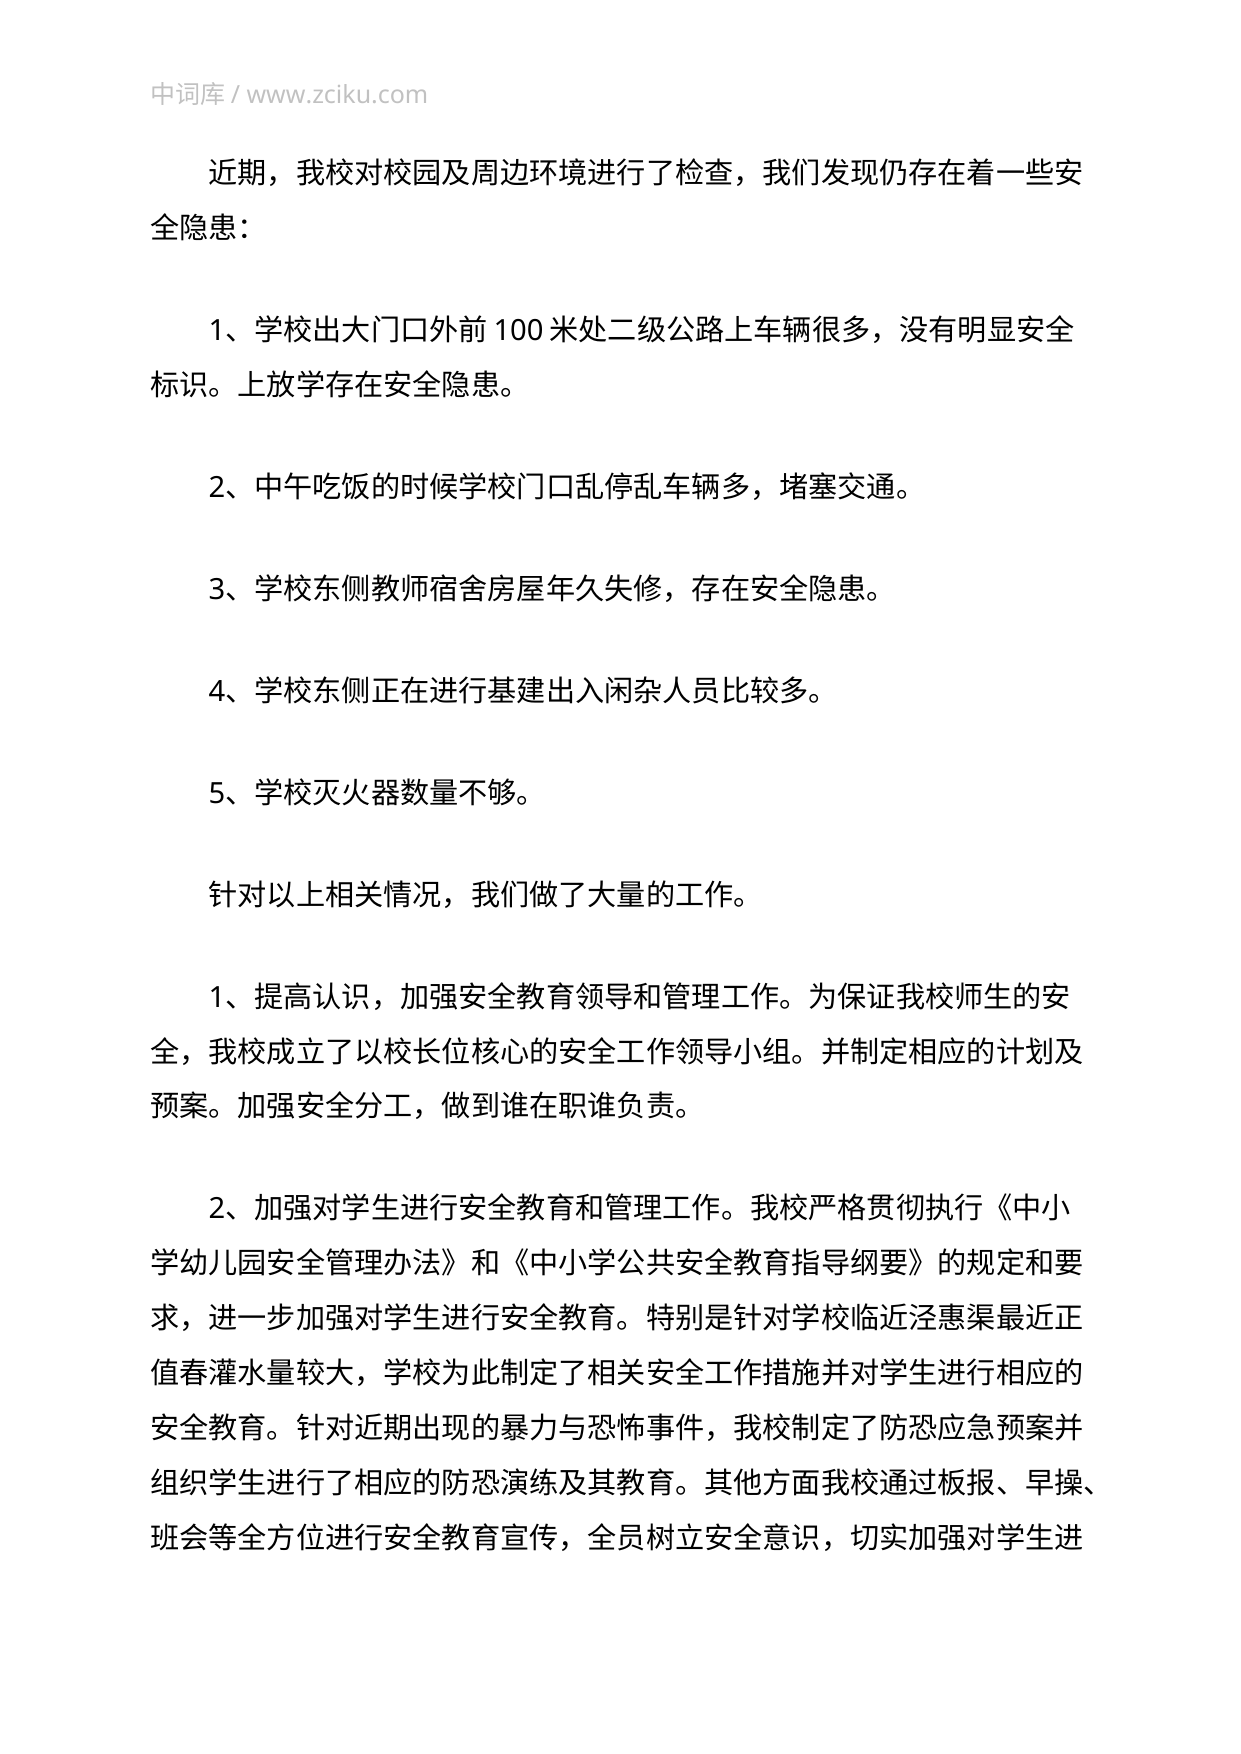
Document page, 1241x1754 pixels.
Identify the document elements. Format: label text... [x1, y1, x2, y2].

text 4、学校东侧正在进行基建出入闲杂人员比较多。 [150, 667, 1090, 710]
text 针对以上相关情况，我们做了大量的工作。 [150, 871, 1090, 914]
text 近期，我校对校园及周边环境进行了检查，我们发现仍存在着一些安全隐患： [150, 150, 1090, 247]
text 1、提高认识，加强安全教育领导和管理工作。为保证我校师生的安全，我校成立了以校长位核心的安全工作领导小组。并制定相应的计划及预案。加强安全分工，做到谁在职谁负责。 [150, 973, 1090, 1125]
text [150, 1185, 1090, 1557]
text 2、中午吃饭的时候学校门口乱停乱车辆多，堵塞交通。 [150, 463, 1090, 506]
text 5、学校灭火器数量不够。 [150, 769, 1090, 812]
text 3、学校东侧教师宿舍房屋年久失修，存在安全隐患。 [150, 565, 1090, 608]
text 1、学校出大门口外前100米处二级公路上车辆很多，没有明显安全标识。上放学存在安全隐患。 [150, 307, 1090, 404]
